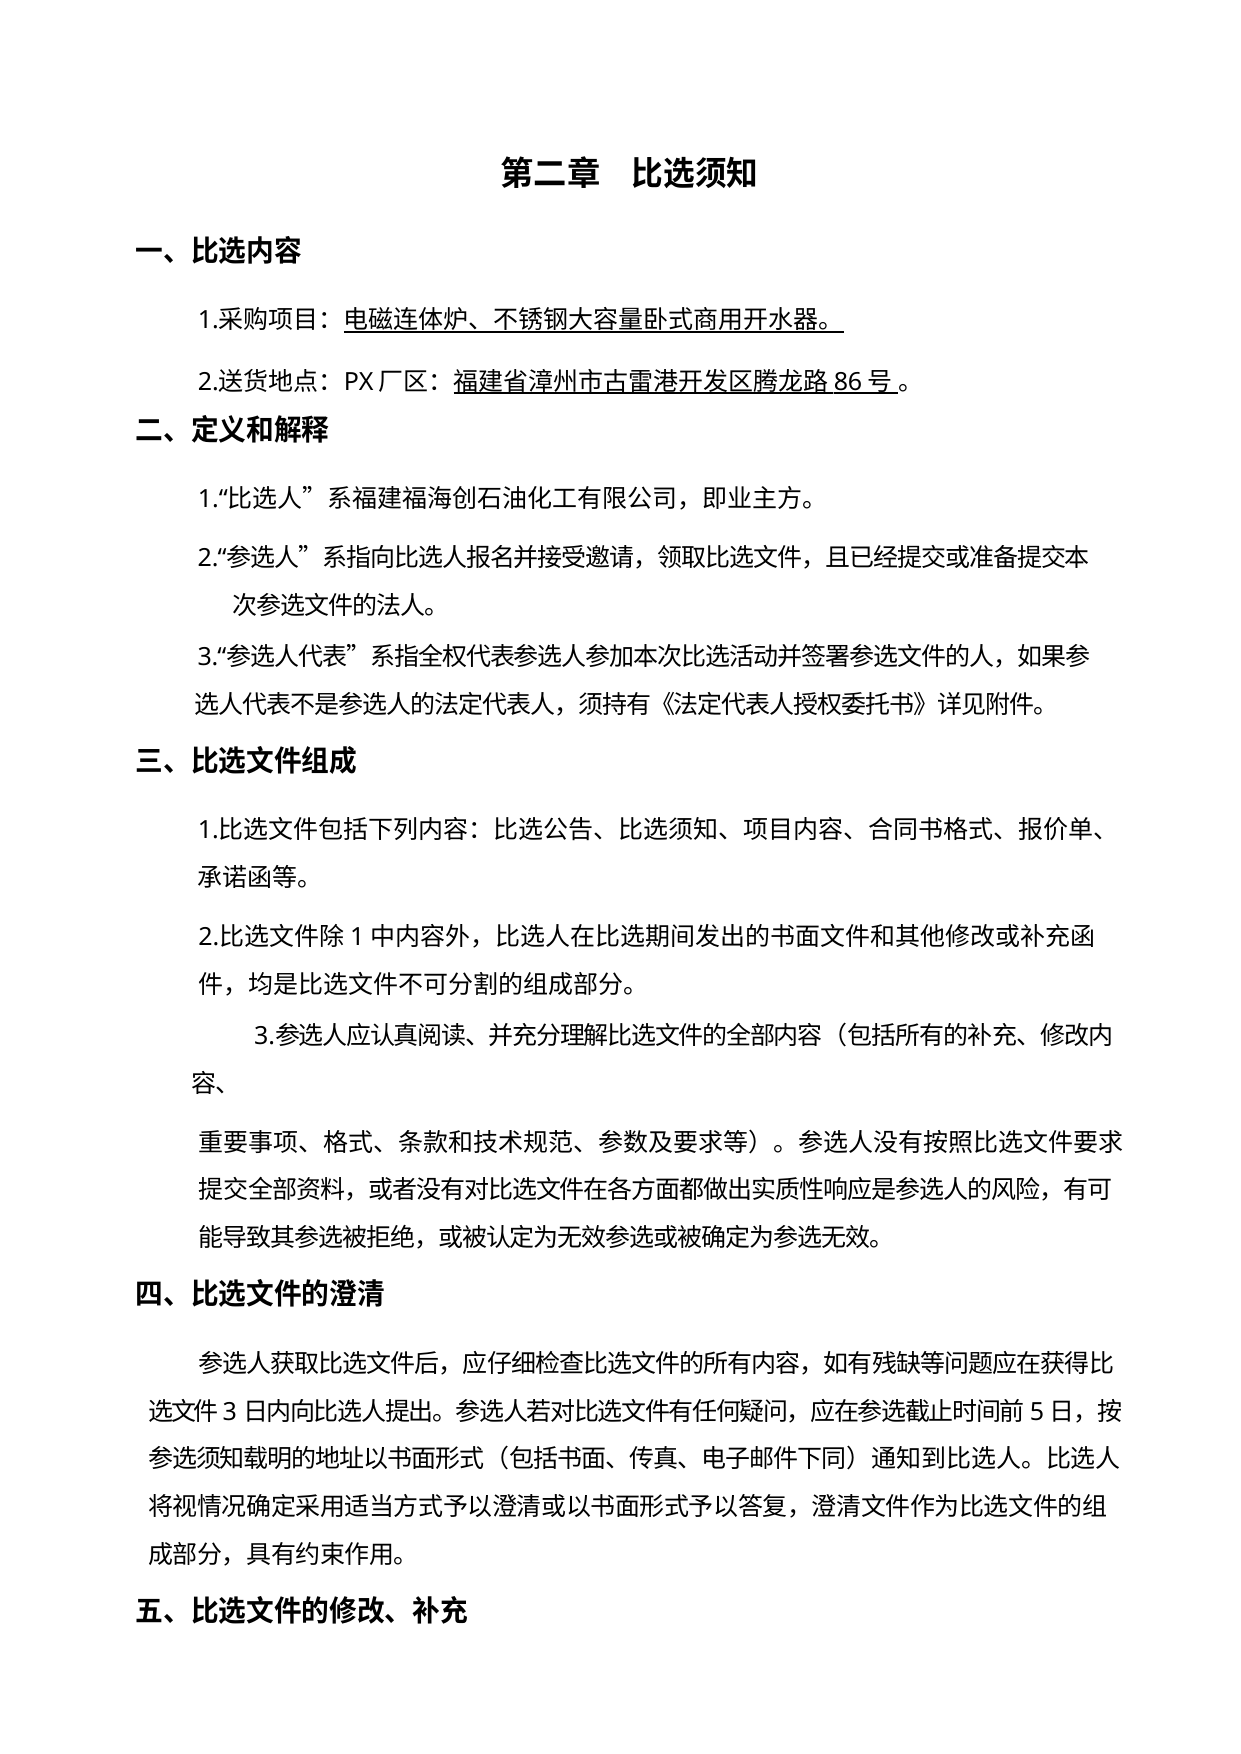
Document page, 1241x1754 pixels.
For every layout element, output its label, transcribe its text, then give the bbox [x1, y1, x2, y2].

text 1.“比选人”系福建福海创石油化工有限公司，即业主方。 [198, 469, 1134, 517]
text 1.采购项目：电磁连体炉、不锈钢大容量卧式商用开水器。 [198, 291, 1134, 338]
text 1.比选文件包括下列内容：比选公告、比选须知、项目内容、合同书格式、报价单、承诺函等。 [198, 800, 1134, 896]
text 3.参选人应认真阅读、并充分理解比选文件的全部内容（包括所有的补充、修改内容、 [191, 1006, 1134, 1102]
subtitle 五、比选文件的修改、补充 [135, 1583, 1134, 1631]
subtitle 二、定义和解释 [135, 402, 1134, 450]
text 2.送货地点：PX厂区：福建省漳州市古雷港开发区腾龙路86号 。 [198, 352, 1134, 400]
text 3.“参选人代表”系指全权代表参选人参加本次比选活动并签署参选文件的人，如果参选人代表不是参选人的法定代表人，须持有《法定代表人授权委托书》详见附件。 [194, 627, 1111, 723]
text 重要事项、格式、条款和技术规范、参数及要求等）。参选人没有按照比选文件要求提交全部资料，或者没有对比选文件在各方面都做出实质性响应是参选人的风险，有可能导致其参选被拒绝，或被认定为无效参选或被确定为参选无效。 [198, 1113, 1134, 1256]
text 2.“参选人”系指向比选人报名并接受邀请，领取比选文件，且已经提交或准备提交本次参选文件的法人。 [197, 528, 1111, 624]
text 2.比选文件除 1 中内容外，比选人在比选期间发出的书面文件和其他修改或补充函件，均是比选文件不可分割的组成部分。 [198, 907, 1112, 1003]
text 一、比选内容 [135, 223, 1134, 271]
subtitle 三、比选文件组成 [135, 733, 1134, 781]
subtitle 第二章 比选须知 [135, 156, 1123, 193]
text 参选人获取比选文件后，应仔细检查比选文件的所有内容，如有残缺等问题应在获得比选文件 3 日内向比选人提出。参选人若对比选文件有任何疑问，应在参选截止时间前5日，按参选须知载明的地址以书面形式（包括书面、传真、电子邮件下同）通知到比选人。比选人将视情况确定采用适当方式予以澄清或以书面形式予以答复，澄清文件作为比选文件的组成部分，具有约束作用。 [148, 1334, 1124, 1573]
subtitle 四、比选文件的澄清 [135, 1266, 1134, 1314]
